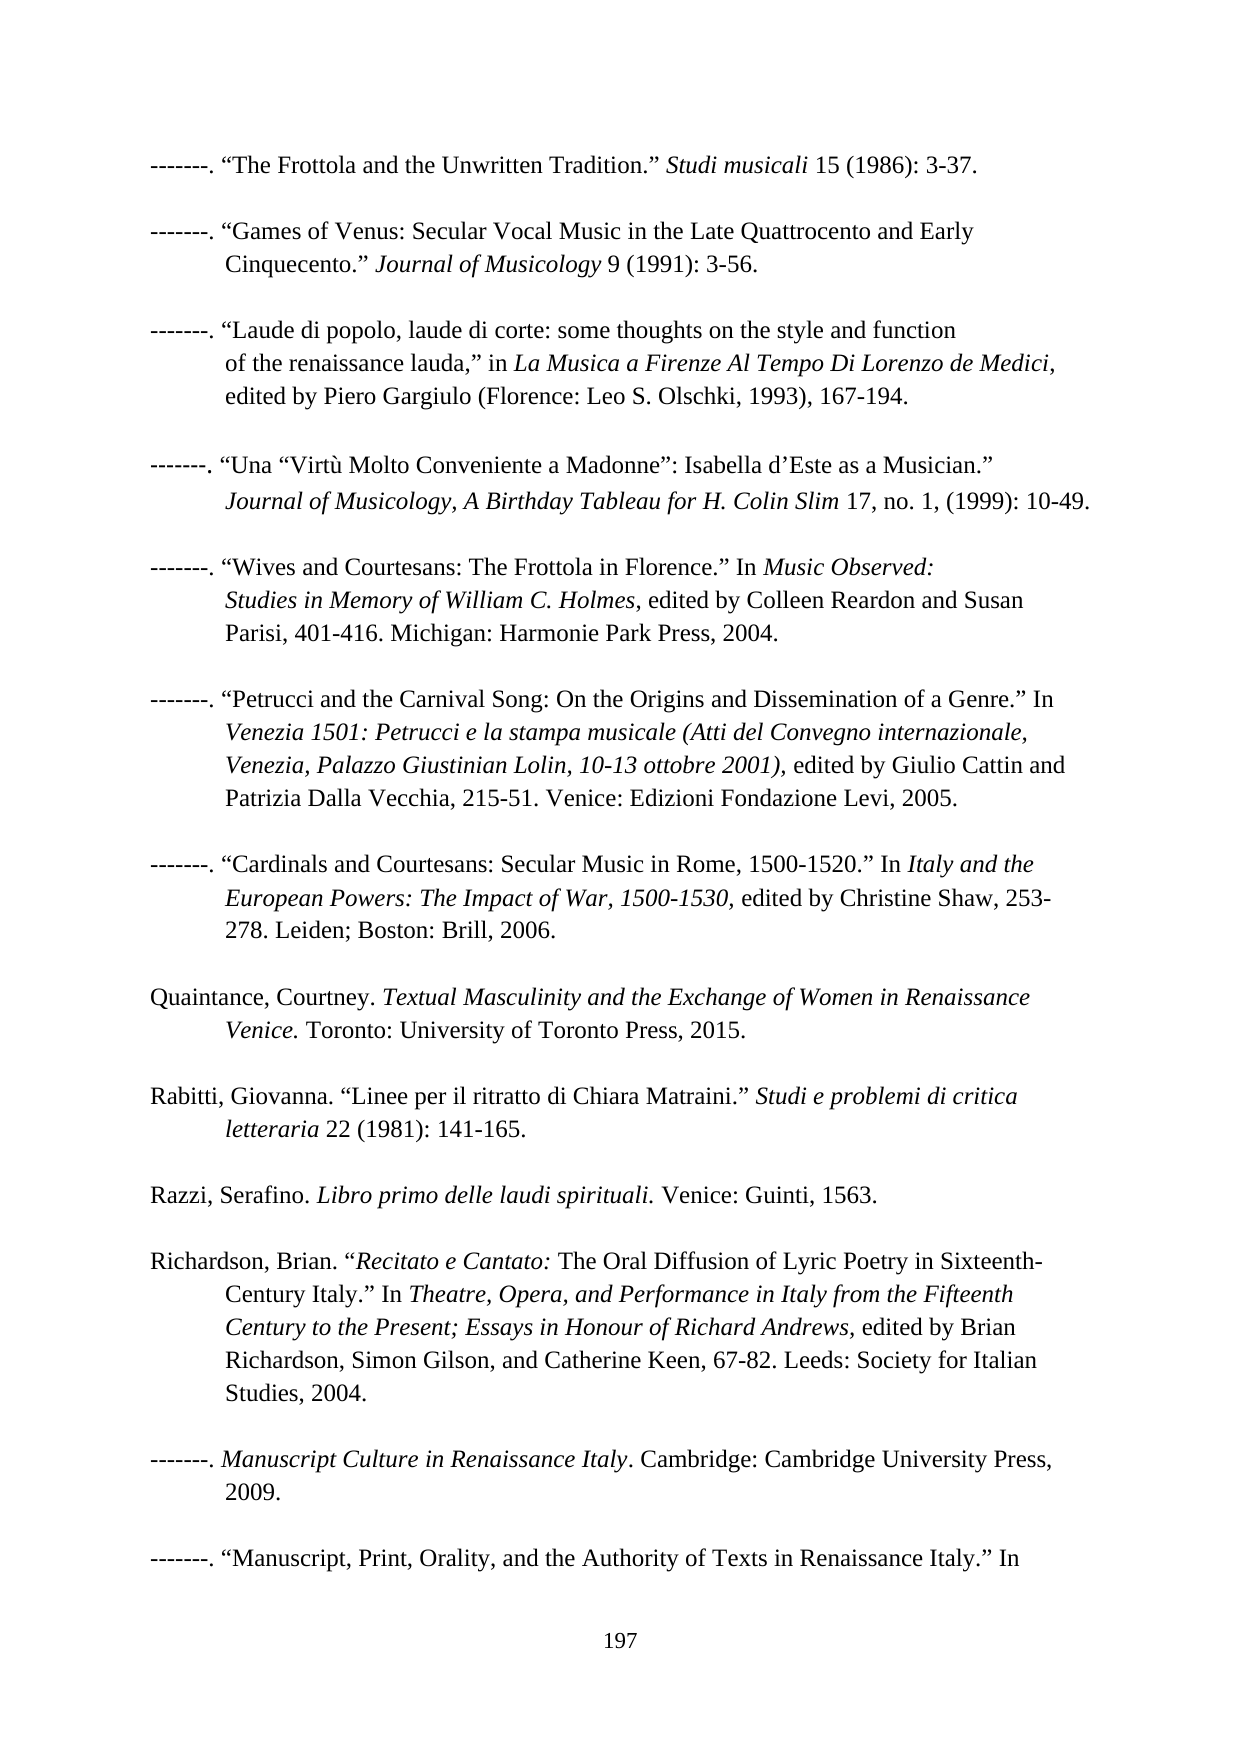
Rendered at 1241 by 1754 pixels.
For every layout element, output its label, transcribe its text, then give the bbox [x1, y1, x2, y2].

text letteraria 22 (1981): 141-165. [150, 1114, 1090, 1142]
text -------. Manuscript Culture in Renaissance Italy. Cambridge: Cambridge University Press, [150, 1444, 1090, 1473]
text of the renaissance lauda,” in La Musica a Firenze Al Tempo Di Lorenzo de Medici, edited by Piero Gargiulo (Florence: Leo S. Olschki, 1993), 167-194. [225, 348, 1090, 410]
text -------. “Cardinals and Courtesans: Secular Music in Rome, 1500-1520.” In Italy and the [150, 849, 1090, 878]
text Venezia 1501: Petrucci e la stampa musicale (Atti del Convegno internazionale, Venezia, Palazzo Giustinian Lolin, 10-13 ottobre 2001), edited by Giulio Cattin and Patrizia Dalla Vecchia, 215-51. Venice: Edizioni Fondazione Levi, 2005. [225, 717, 1090, 812]
text -------. “Petrucci and the Carnival Song: On the Origins and Dissemination of a Genre.” In [150, 684, 1090, 713]
text 2009. [150, 1477, 1090, 1506]
text Cinquecento.” Journal of Musicology 9 (1991): 3-56. [150, 249, 1090, 278]
text -------. “Games of Venus: Secular Vocal Music in the Late Quattrocento and Early [150, 216, 1090, 245]
text Quaintance, Courtney. Textual Masculinity and the Exchange of Women in Renaissance [150, 982, 1090, 1010]
text Razzi, Serafino. Libro primo delle laudi spirituali. Venice: Guinti, 1563. [150, 1180, 1090, 1208]
text Studies in Memory of William C. Holmes, edited by Colleen Reardon and Susan Parisi, 401-416. Michigan: Harmonie Park Press, 2004. [225, 585, 1090, 647]
text -------. “Manuscript, Print, Orality, and the Authority of Texts in Renaissance Italy.” In [150, 1543, 1090, 1572]
text European Powers: The Impact of War, 1500-1530, edited by Christine Shaw, 253-278. Leiden; Boston: Brill, 2006. [225, 883, 1090, 944]
text Century Italy.” In Theatre, Opera, and Performance in Italy from the Fifteenth Century to the Present; Essays in Honour of Richard Andrews, edited by Brian Richardson, Simon Gilson, and Catherine Keen, 67-82. Leeds: Society for Italian Studies, 2004. [225, 1279, 1090, 1407]
text -------. “Laude di popolo, laude di corte: some thoughts on the style and function [150, 315, 1090, 344]
text Venice. Toronto: University of Toronto Press, 2015. [150, 1015, 1090, 1043]
text -------. “Una “Virtù Molto Conveniente a Madonne”: Isabella d’Este as a Musician.” [150, 447, 1090, 481]
text Richardson, Brian. “Recitato e Cantato: The Oral Diffusion of Lyric Poetry in Sixteenth- [150, 1246, 1090, 1274]
text Journal of Musicology, A Birthday Tableau for H. Colin Slim 17, no. 1, (1999): 10-49. [225, 486, 1090, 515]
text -------. “The Frottola and the Unwritten Tradition.” Studi musicali 15 (1986): 3-37. [150, 150, 1090, 179]
text Rabitti, Giovanna. “Linee per il ritratto di Chiara Matraini.” Studi e problemi di critica [150, 1081, 1090, 1109]
text -------. “Wives and Courtesans: The Frottola in Florence.” In Music Observed: [150, 552, 1090, 581]
